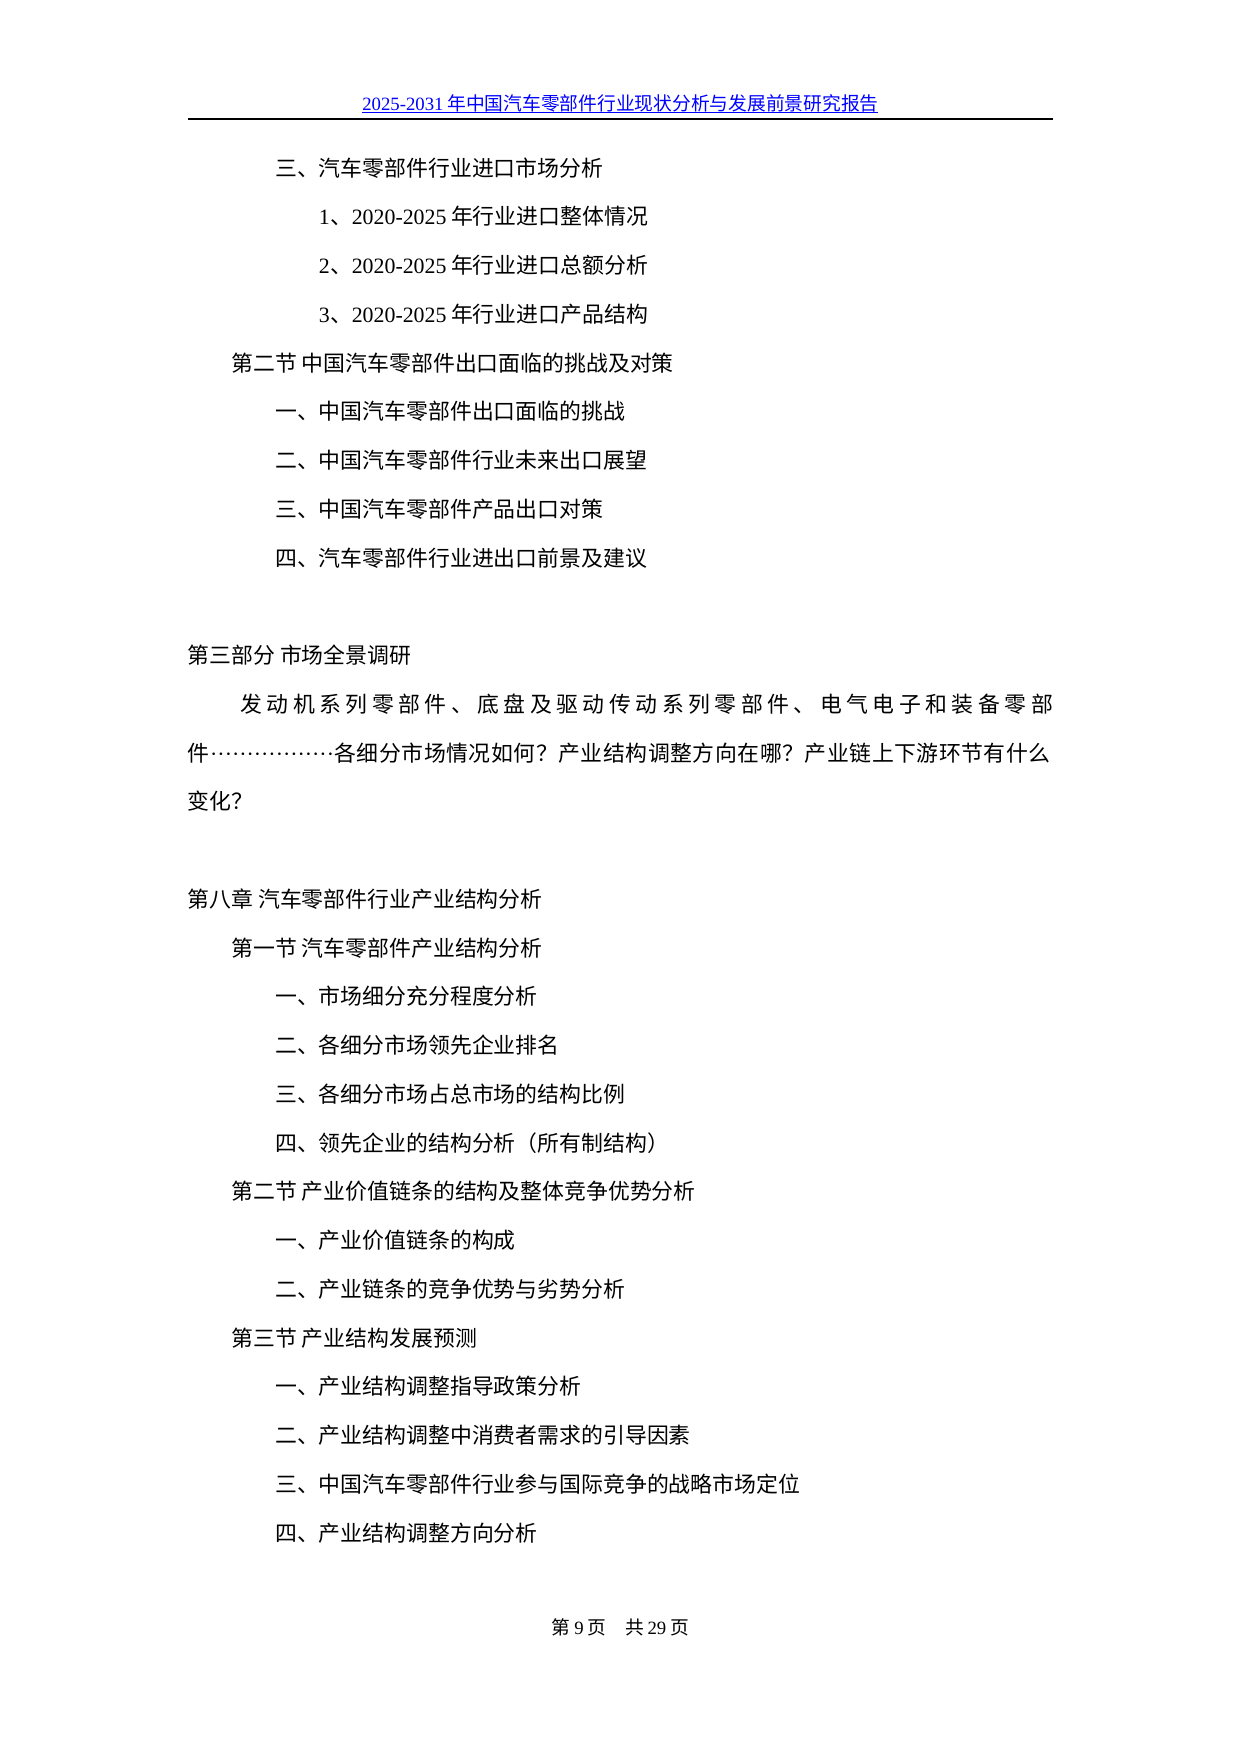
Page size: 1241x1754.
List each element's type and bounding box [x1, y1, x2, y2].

text [187, 150, 1053, 1548]
